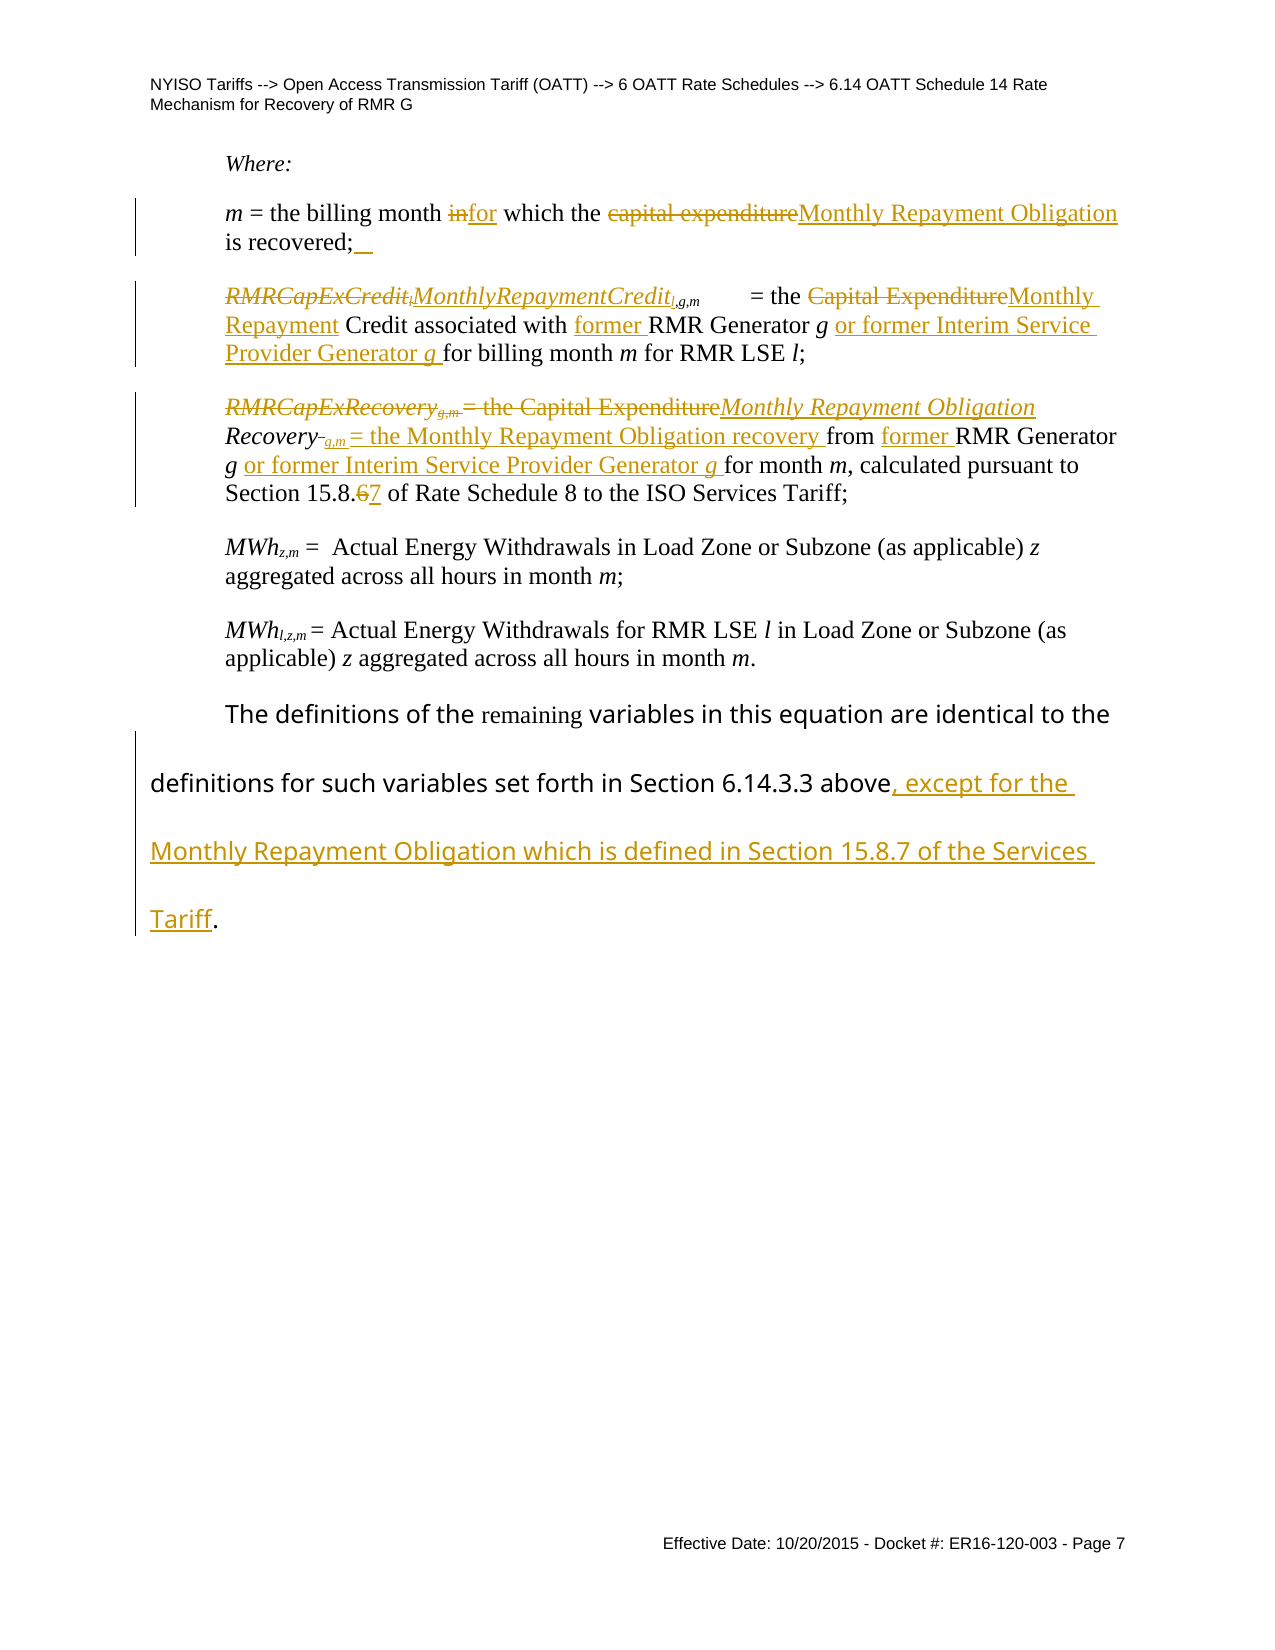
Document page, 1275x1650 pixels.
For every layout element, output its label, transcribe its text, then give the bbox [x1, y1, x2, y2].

text MWhl,z,m = Actual Energy Withdrawals for RMR LSE l in Load Zone or Subzone (as applicable) z aggregated across all hours in month m. [225, 615, 1125, 672]
text Recoveryfrom RMR Generator g for month m, calculated pursuant to Section 15.8. of Rate Schedule 8 to the ISO Services Tariff; [225, 392, 1125, 507]
text MWhz,m = Actual Energy Withdrawals in Load Zone or Subzone (as applicable) z aggregated across all hours in month m; [225, 532, 1125, 590]
text m = the billing month which the is recovered; [225, 198, 1125, 256]
text The definitions of the remaining variables in this equation are identical to the definitions for such variables set forth in Section 6.14.3.3 above. [150, 697, 1125, 936]
text Where: [225, 150, 1125, 176]
text ,g,m = the Credit associated with RMR Generator g for billing month m for RMR LSE l; [225, 281, 1125, 367]
